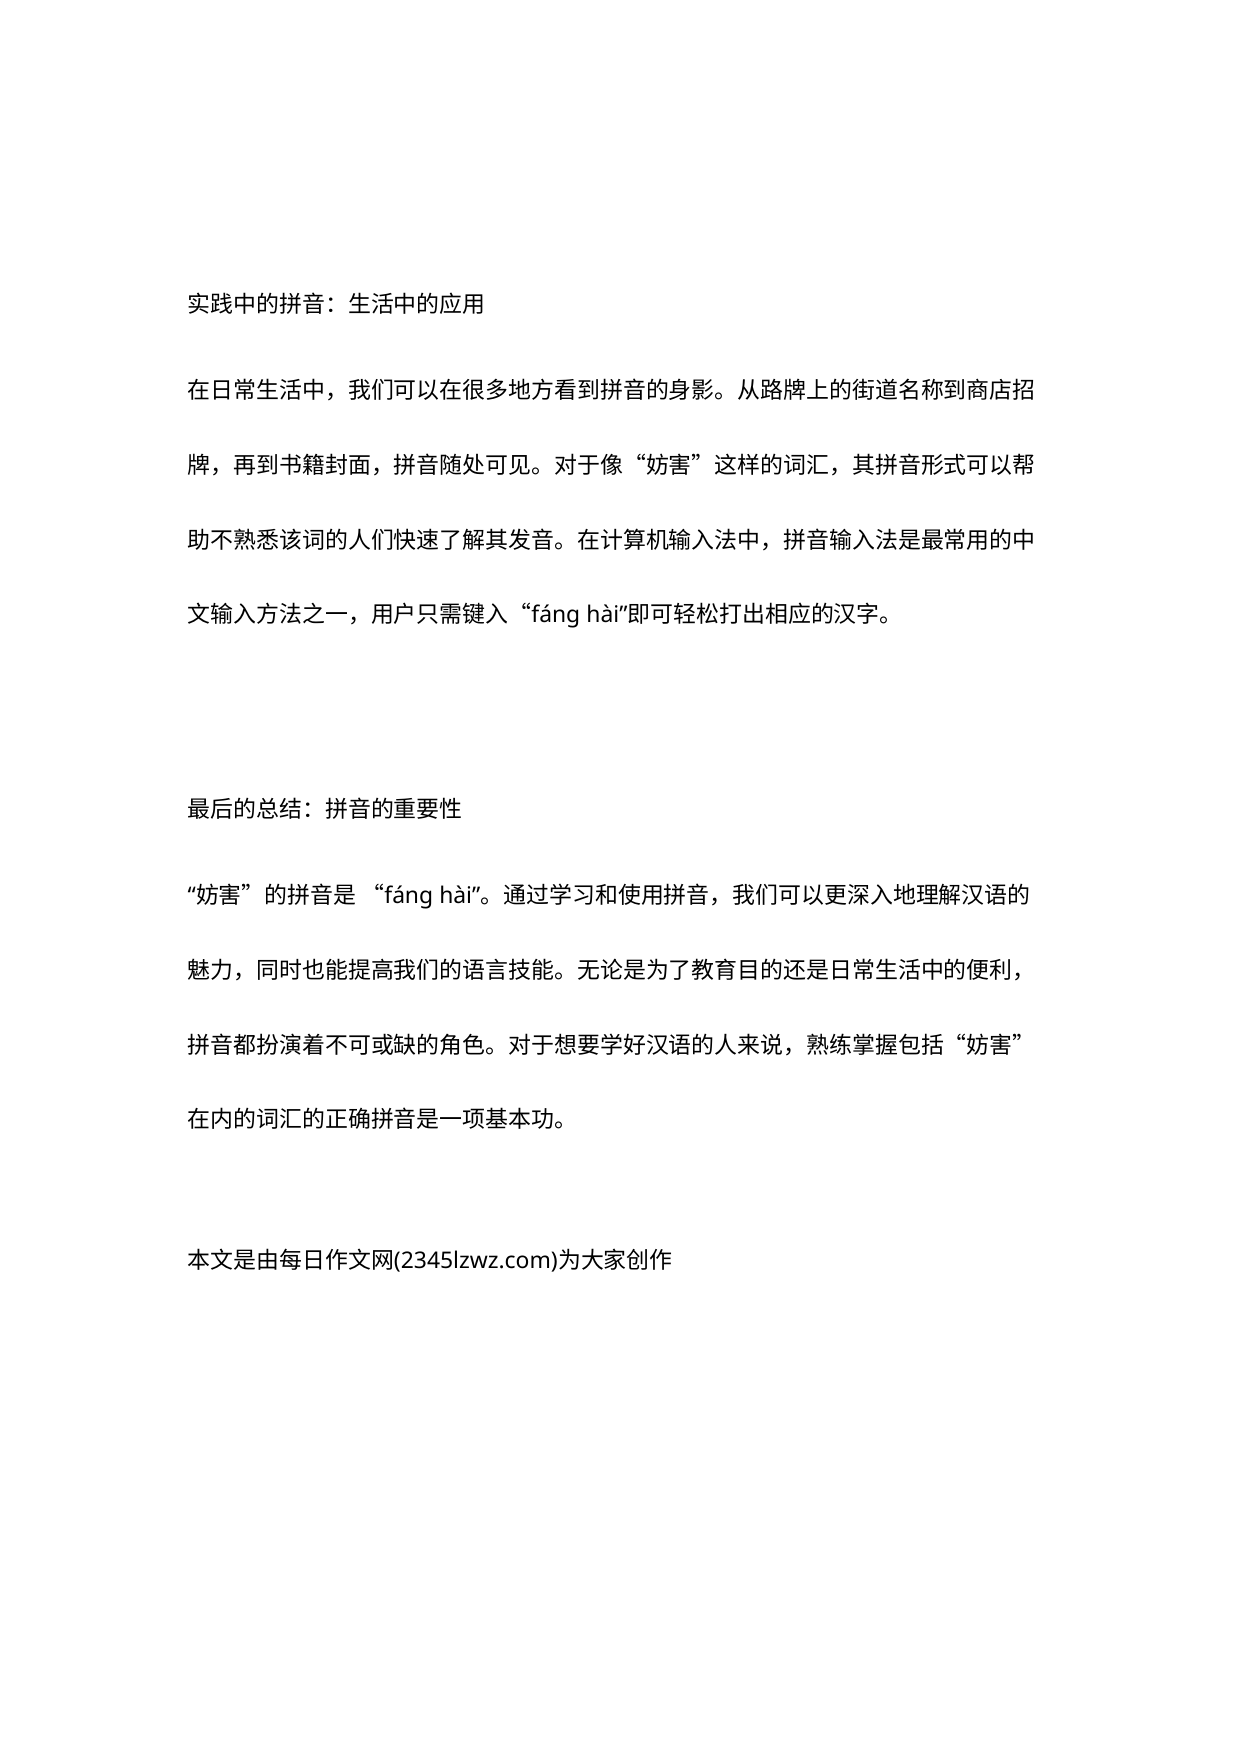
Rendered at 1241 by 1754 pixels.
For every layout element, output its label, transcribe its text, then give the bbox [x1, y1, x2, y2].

text 在日常生活中，我们可以在很多地方看到拼音的身影。从路牌上的街道名称到商店招牌，再到书籍封面，拼音随处可见。对于像“妨害”这样的词汇，其拼音形式可以帮助不熟悉该词的人们快速了解其发音。在计算机输入法中，拼音输入法是最常用的中文输入方法之一，用户只需键入“fáng hài”即可轻松打出相应的汉字。 [187, 356, 1053, 645]
text 本文是由每日作文网(2345lzwz.com)为大家创作 [187, 1226, 1053, 1291]
text 最后的总结：拼音的重要性 [187, 775, 1053, 840]
text 实践中的拼音：生活中的应用 [187, 270, 1053, 335]
text “妨害”的拼音是 “fáng hài”。通过学习和使用拼音，我们可以更深入地理解汉语的魅力，同时也能提高我们的语言技能。无论是为了教育目的还是日常生活中的便利，拼音都扮演着不可或缺的角色。对于想要学好汉语的人来说，熟练掌握包括“妨害”在内的词汇的正确拼音是一项基本功。 [187, 861, 1053, 1150]
